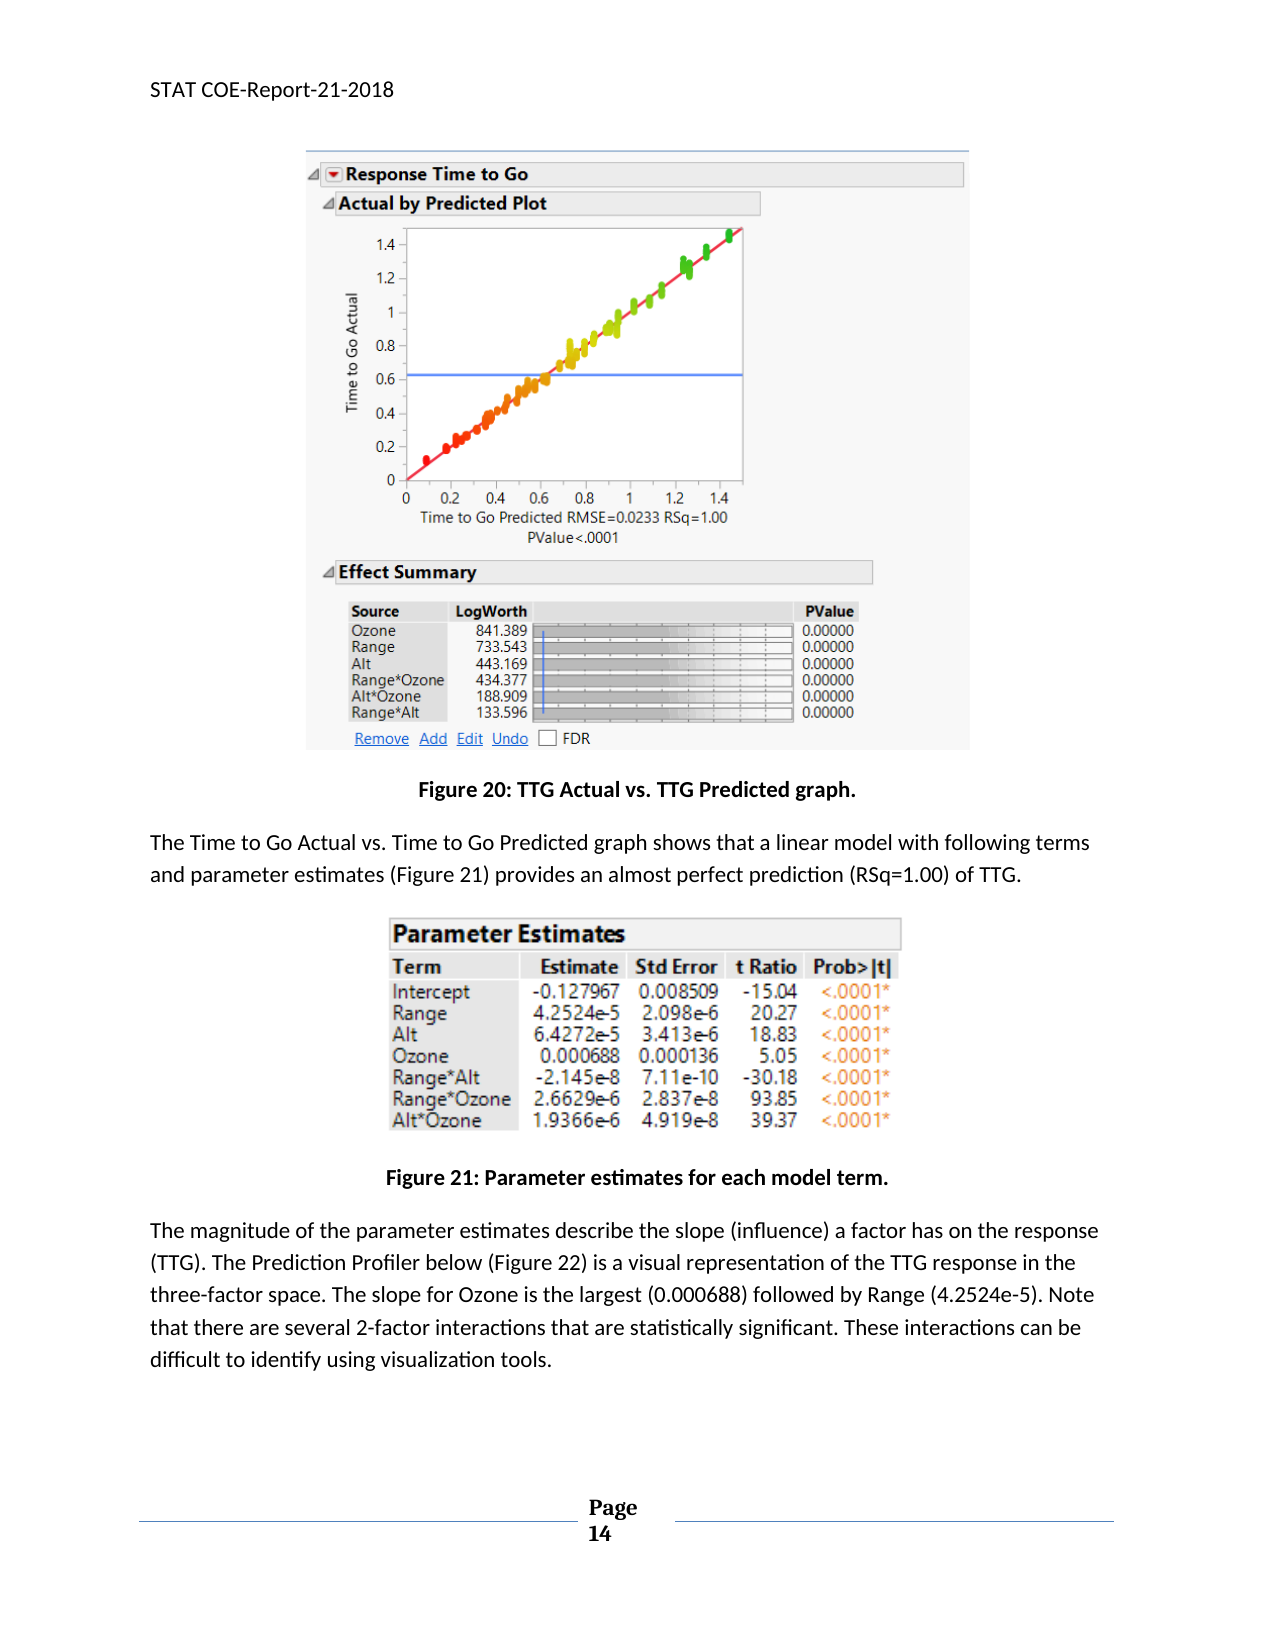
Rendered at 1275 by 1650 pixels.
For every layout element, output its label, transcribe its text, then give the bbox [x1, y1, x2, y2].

text Figure 20: TTG Actual vs. TTG Predicted graph. [150, 775, 1125, 803]
text Figure 21: Parameter estimates for each model term. [150, 1163, 1125, 1191]
picture [368, 913, 907, 1139]
text The magnitude of the parameter estimates describe the slope (influence) a factor has on the response (TTG). The Prediction Profiler below (Figure 22) is a visual representation of the TTG response in the three-factor space. The slope for Ozone is the largest (0.000688) followed by Range (4.2524e-5). Note that there are several 2-factor interactions that are statistically significant. These interactions can be difficult to identify using visualization tools. [150, 1216, 1125, 1373]
picture [305, 150, 970, 750]
text The Time to Go Actual vs. Time to Go Predicted graph shows that a linear model with following terms and parameter estimates (Figure 21) provides an almost perfect prediction (RSq=1.00) of TTG. [150, 828, 1125, 888]
